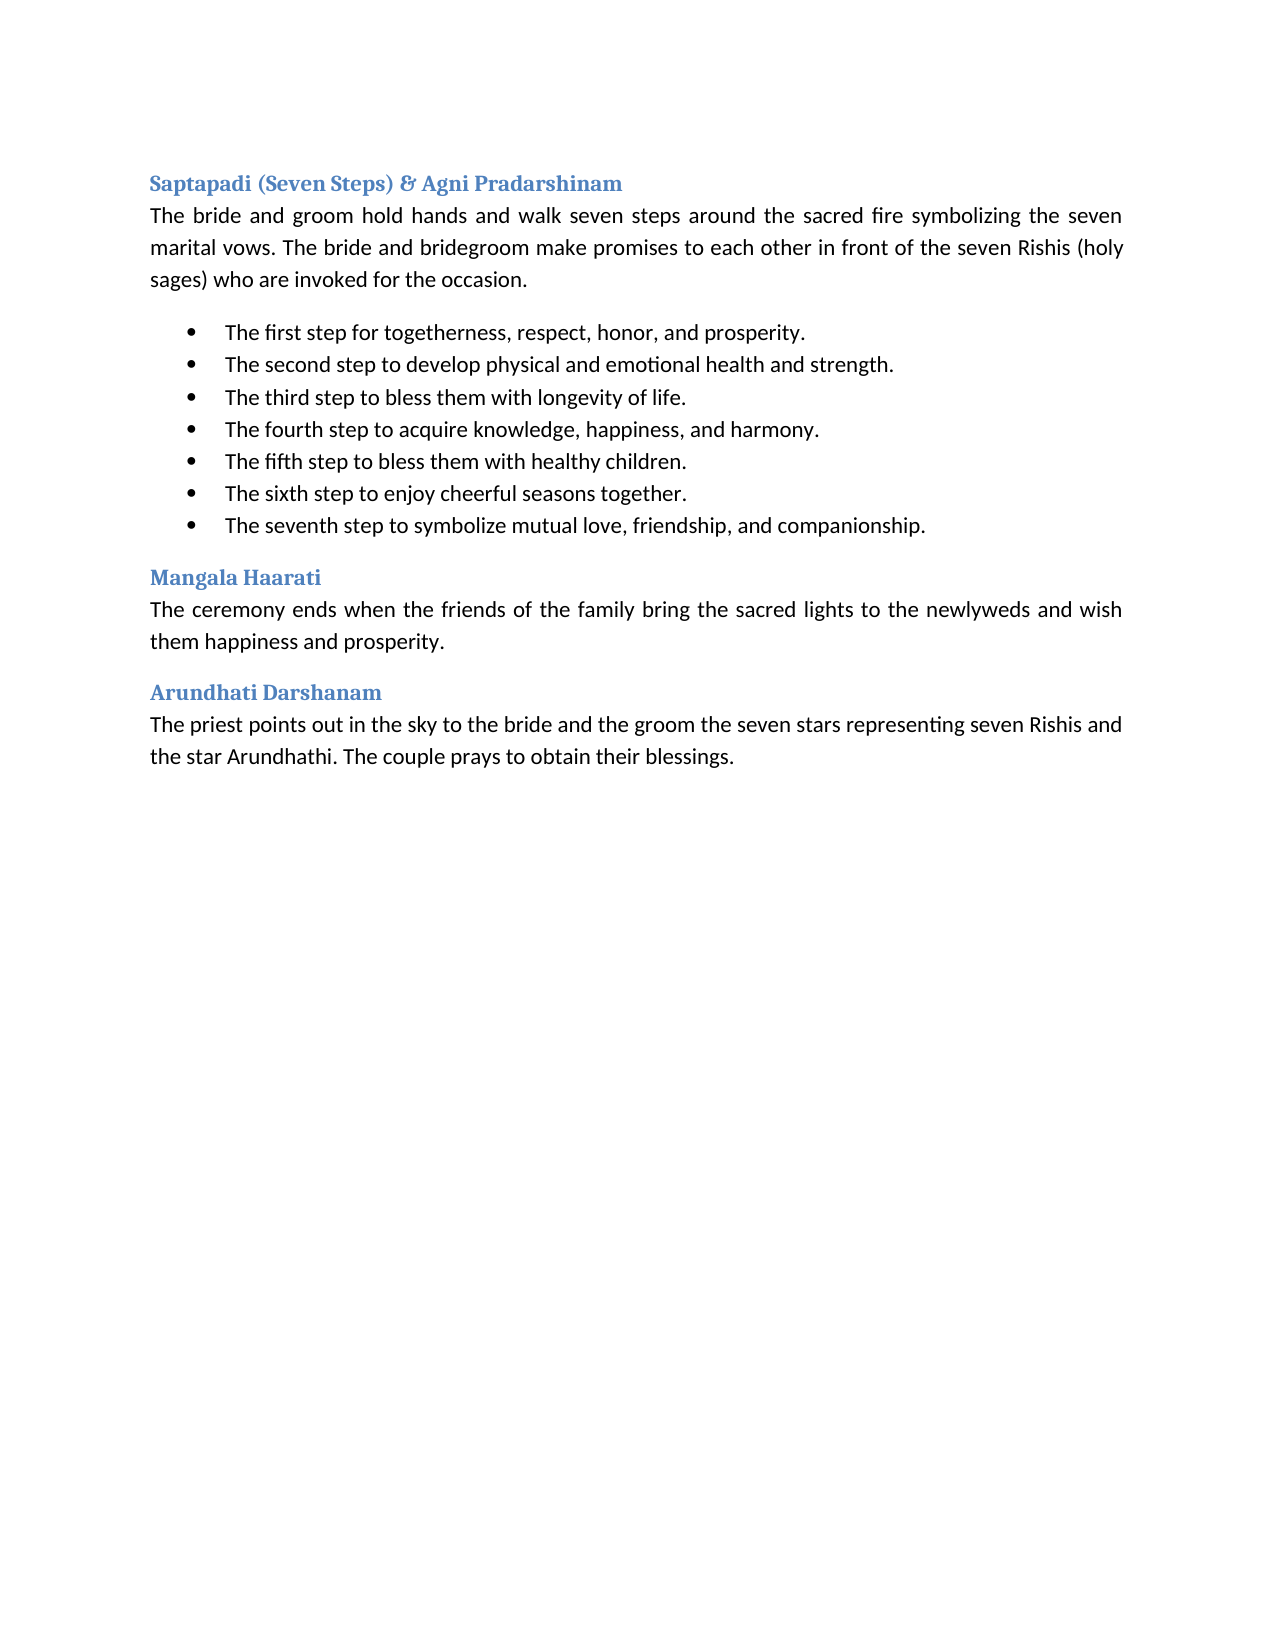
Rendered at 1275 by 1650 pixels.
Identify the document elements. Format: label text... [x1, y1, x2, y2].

list The third step to bless them with longevity of life. [187, 383, 1125, 411]
list The sixth step to enjoy cheerful seasons together. [187, 479, 1125, 507]
list The first step for togetherness, respect, honor, and prosperity. [187, 318, 1125, 346]
list The fourth step to acquire knowledge, happiness, and harmony. [187, 415, 1125, 443]
text The ceremony ends when the friends of the family bring the sacred lights to the newlyweds and wish them happiness and prosperity. [150, 595, 1125, 655]
text The bride and groom hold hands and walk seven steps around the sacred fire symbolizing the seven marital vows. The bride and bridegroom make promises to each other in front of the seven Rishis (holy sages) who are invoked for the occasion. [150, 201, 1125, 293]
list The seventh step to symbolize mutual love, friendship, and companionship. [187, 512, 1125, 539]
subtitle Saptapadi (Seven Steps) & Agni Pradarshinam [150, 171, 1125, 197]
list The fifth step to bless them with healthy children. [187, 447, 1125, 475]
subtitle Mangala Haarati [150, 564, 1125, 591]
list The second step to develop physical and emotional health and strength. [187, 351, 1125, 379]
text The priest points out in the sky to the bride and the groom the seven stars representing seven Rishis and the star Arundhathi. The couple prays to obtain their blessings. [150, 710, 1125, 770]
subtitle Arundhati Darshanam [150, 680, 1125, 706]
